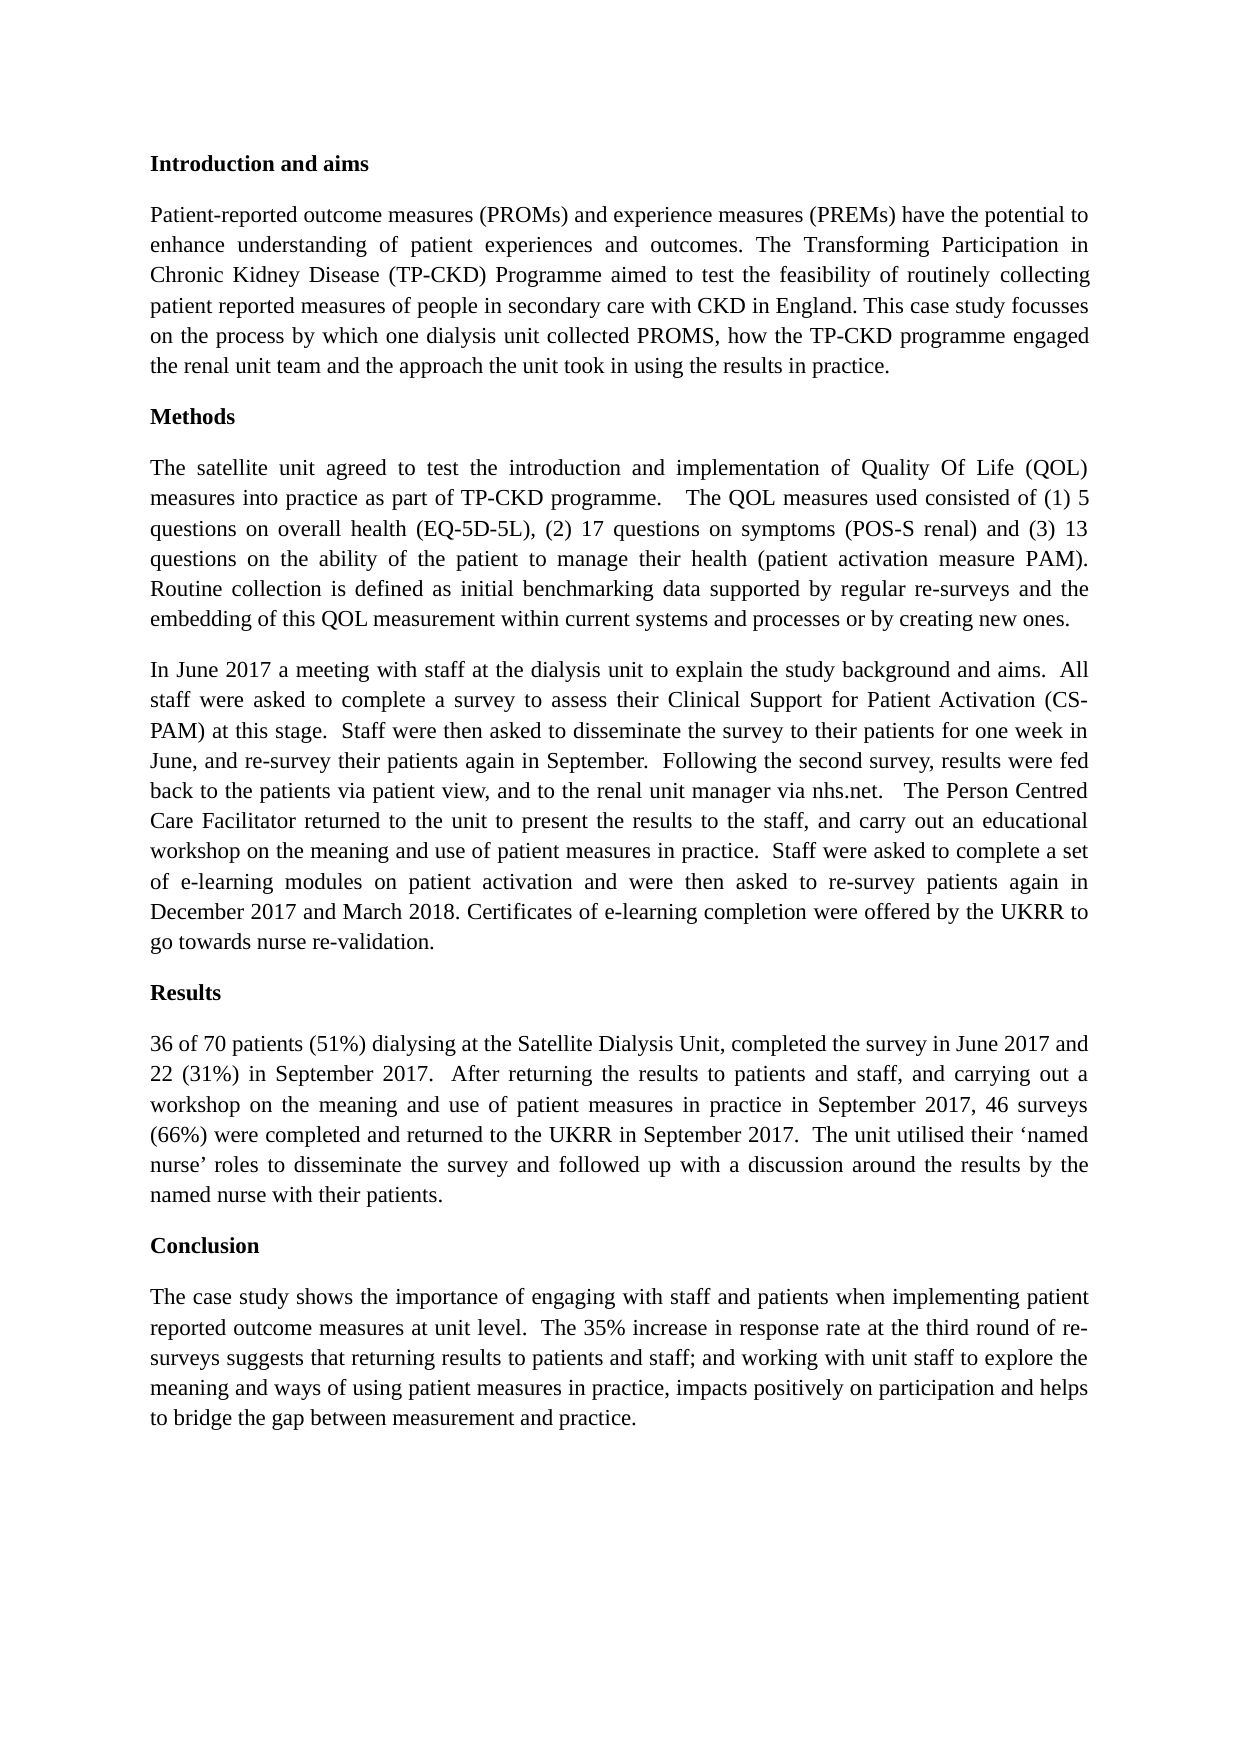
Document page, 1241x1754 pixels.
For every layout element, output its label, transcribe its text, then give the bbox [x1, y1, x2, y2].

text Results [150, 979, 1090, 1006]
text Patient-reported outcome measures (PROMs) and experience measures (PREMs) have the potential to enhance understanding of patient experiences and outcomes. The Transforming Participation in Chronic Kidney Disease (TP-CKD) Programme aimed to test the feasibility of routinely collecting patient reported measures of people in secondary care with CKD in England. This case study focusses on the process by which one dialysis unit collected PROMS, how the TP-CKD programme engaged the renal unit team and the approach the unit took in using the results in practice. [150, 201, 1090, 378]
text Methods [150, 403, 1090, 429]
text Introduction and aims [150, 150, 1090, 176]
text 36 of 70 patients (51%) dialysing at the Satellite Dialysis Unit, completed the survey in June 2017 and 22 (31%) in September 2017. After returning the results to patients and staff, and carrying out a workshop on the meaning and use of patient measures in practice in September 2017, 46 surveys (66%) were completed and returned to the UKRR in September 2017. The unit utilised their ‘named nurse’ roles to disseminate the survey and followed up with a discussion around the results by the named nurse with their patients. [150, 1030, 1090, 1208]
text The case study shows the importance of engaging with staff and patients when implementing patient reported outcome measures at unit level. The 35% increase in response rate at the third round of re-surveys suggests that returning results to patients and staff; and working with unit staff to explore the meaning and ways of using patient measures in practice, impacts positively on participation and helps to bridge the gap between measurement and practice. [150, 1283, 1090, 1431]
text Conclusion [150, 1232, 1090, 1259]
text In June 2017 a meeting with staff at the dialysis unit to explain the study background and aims. All staff were asked to complete a survey to assess their Clinical Support for Patient Activation (CS-PAM) at this stage. Staff were then asked to disseminate the survey to their patients for one week in June, and re-survey their patients again in September. Following the second survey, results were fed back to the patients via patient view, and to the renal unit manager via nhs.net. The Person Centred Care Facilitator returned to the unit to present the results to the staff, and carry out an educational workshop on the meaning and use of patient measures in practice. Staff were asked to complete a set of e-learning modules on patient activation and were then asked to re-survey patients again in December 2017 and March 2018. Certificates of e-learning completion were offered by the UKRR to go towards nurse re-validation. [150, 656, 1090, 954]
text The satellite unit agreed to test the introduction and implementation of Quality Of Life (QOL) measures into practice as part of TP-CKD programme. The QOL measures used consisted of (1) 5 questions on overall health (EQ-5D-5L), (2) 17 questions on symptoms (POS-S renal) and (3) 13 questions on the ability of the patient to manage their health (patient activation measure PAM). Routine collection is defined as initial benchmarking data supported by regular re-surveys and the embedding of this QOL measurement within current systems and processes or by creating new ones. [150, 454, 1090, 632]
